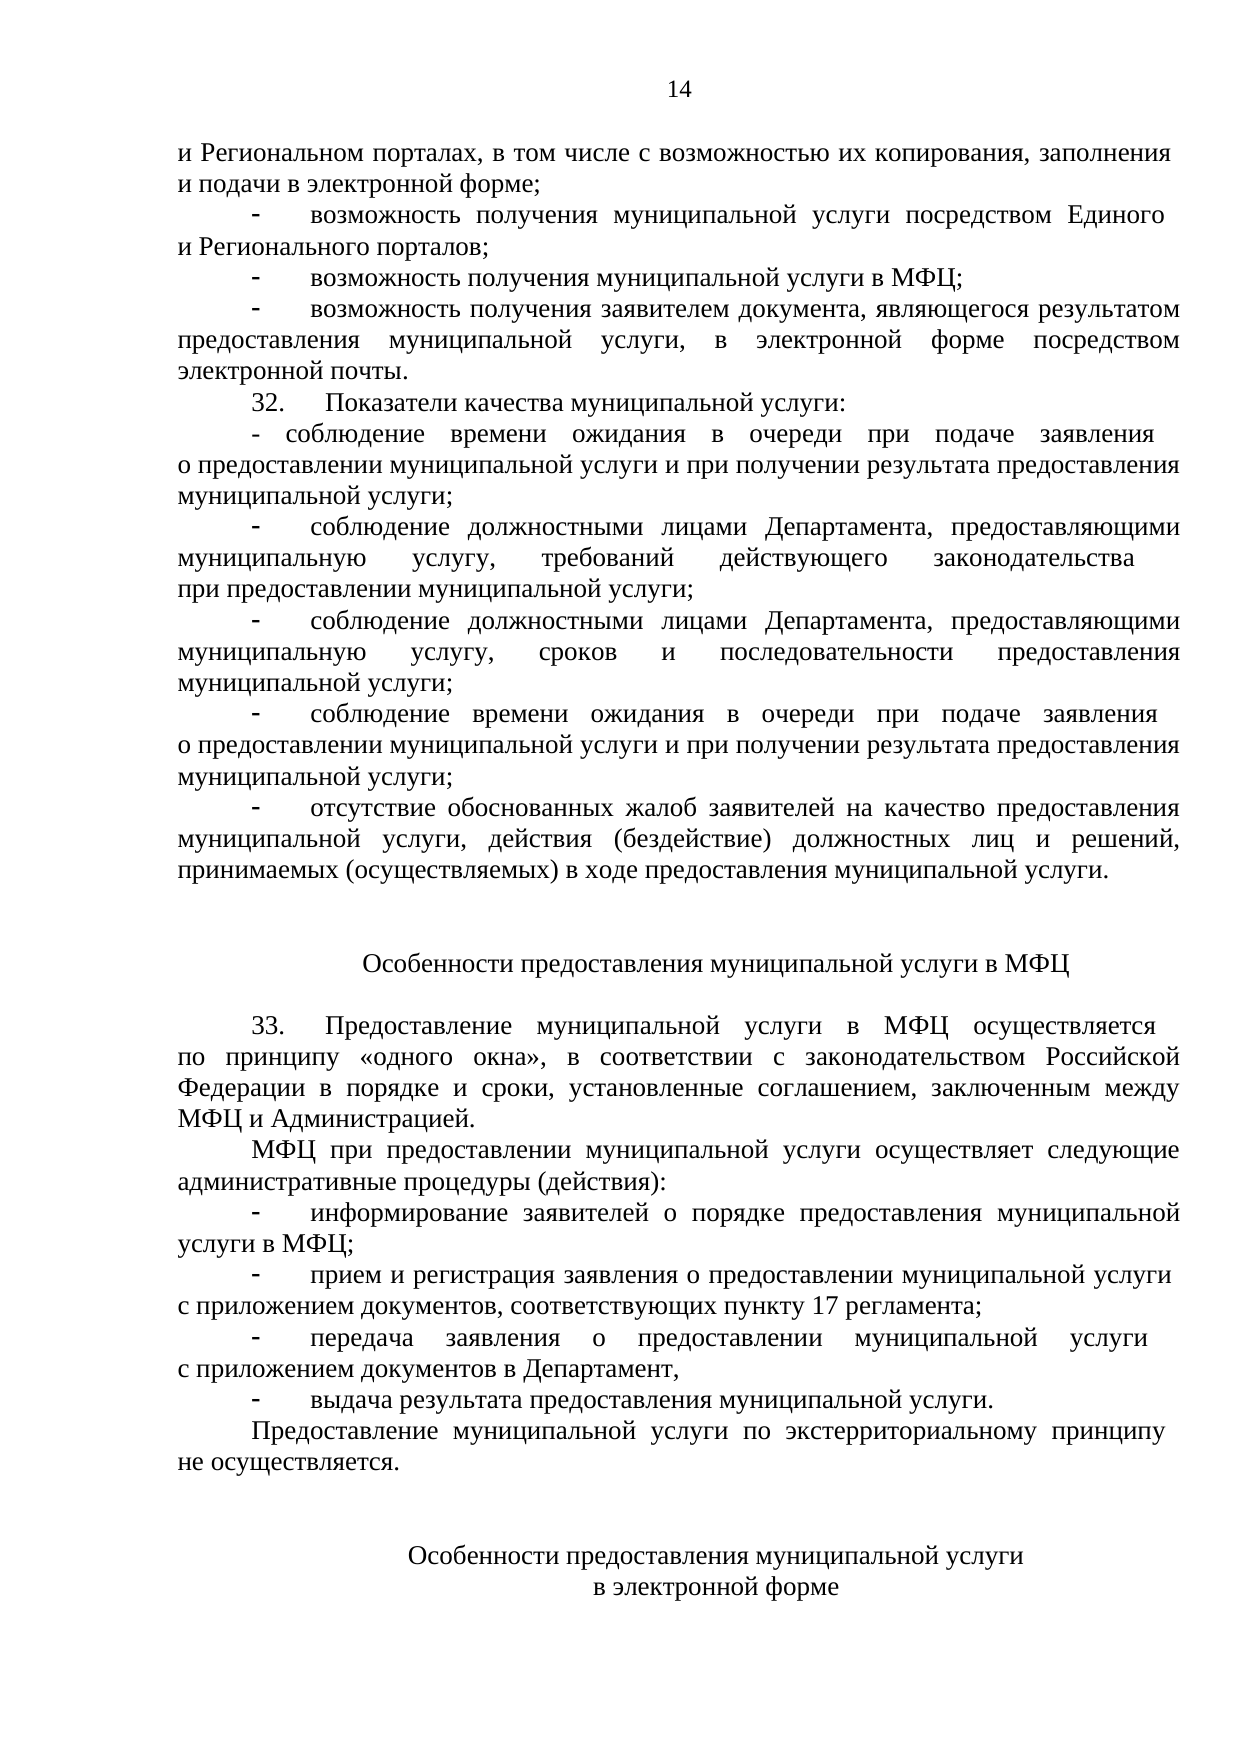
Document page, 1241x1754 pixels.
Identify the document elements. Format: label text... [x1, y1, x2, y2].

text Особенности предоставления муниципальной услуги в МФЦ [177, 947, 1181, 978]
list возможность получения муниципальной услуги в МФЦ; [177, 261, 1181, 292]
list Предоставление муниципальной услуги в МФЦ осуществляется по принципу «одного окна», в соответствии с законодательством Российской Федерации в порядке и сроки, установленные соглашением, заключенным между МФЦ и Администрацией. [177, 1009, 1181, 1133]
text Особенности предоставления муниципальной услуги [177, 1539, 1181, 1570]
list возможность получения муниципальной услуги посредством Единого и Регионального порталов; [177, 198, 1181, 261]
list выдача результата предоставления муниципальной услуги. [177, 1383, 1181, 1414]
list прием и регистрация заявления о предоставлении муниципальной услуги с приложением документов, соответствующих пункту 17 регламента; [177, 1258, 1181, 1321]
list соблюдение должностными лицами Департамента, предоставляющими муниципальную услугу, сроков и последовательности предоставления муниципальной услуги; [177, 604, 1181, 697]
list отсутствие обоснованных жалоб заявителей на качество предоставления муниципальной услуги, действия (бездействие) должностных лиц и решений, принимаемых (осуществляемых) в ходе предоставления муниципальной услуги. [177, 791, 1181, 884]
list информирование заявителей о порядке предоставления муниципальной услуги в МФЦ; [177, 1196, 1181, 1258]
text Предоставление муниципальной услуги по экстерриториальному принципу не осуществляется. [177, 1414, 1181, 1477]
list возможность получения заявителем документа, являющегося результатом предоставления муниципальной услуги, в электронной форме посредством электронной почты. [177, 292, 1181, 386]
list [177, 136, 1181, 198]
text в электронной форме [177, 1570, 1181, 1601]
text МФЦ при предоставлении муниципальной услуги осуществляет следующие административные процедуры (действия): [177, 1133, 1181, 1196]
text - соблюдение времени ожидания в очереди при подаче заявления о предоставлении муниципальной услуги и при получении результата предоставления муниципальной услуги; [177, 417, 1181, 510]
list соблюдение времени ожидания в очереди при подаче заявления о предоставлении муниципальной услуги и при получении результата предоставления муниципальной услуги; [177, 697, 1181, 791]
list Показатели качества муниципальной услуги: [177, 386, 1181, 417]
list передача заявления о предоставлении муниципальной услуги с приложением документов в Департамент, [177, 1321, 1181, 1383]
list соблюдение должностными лицами Департамента, предоставляющими муниципальную услугу, требований действующего законодательства при предоставлении муниципальной услуги; [177, 510, 1181, 604]
